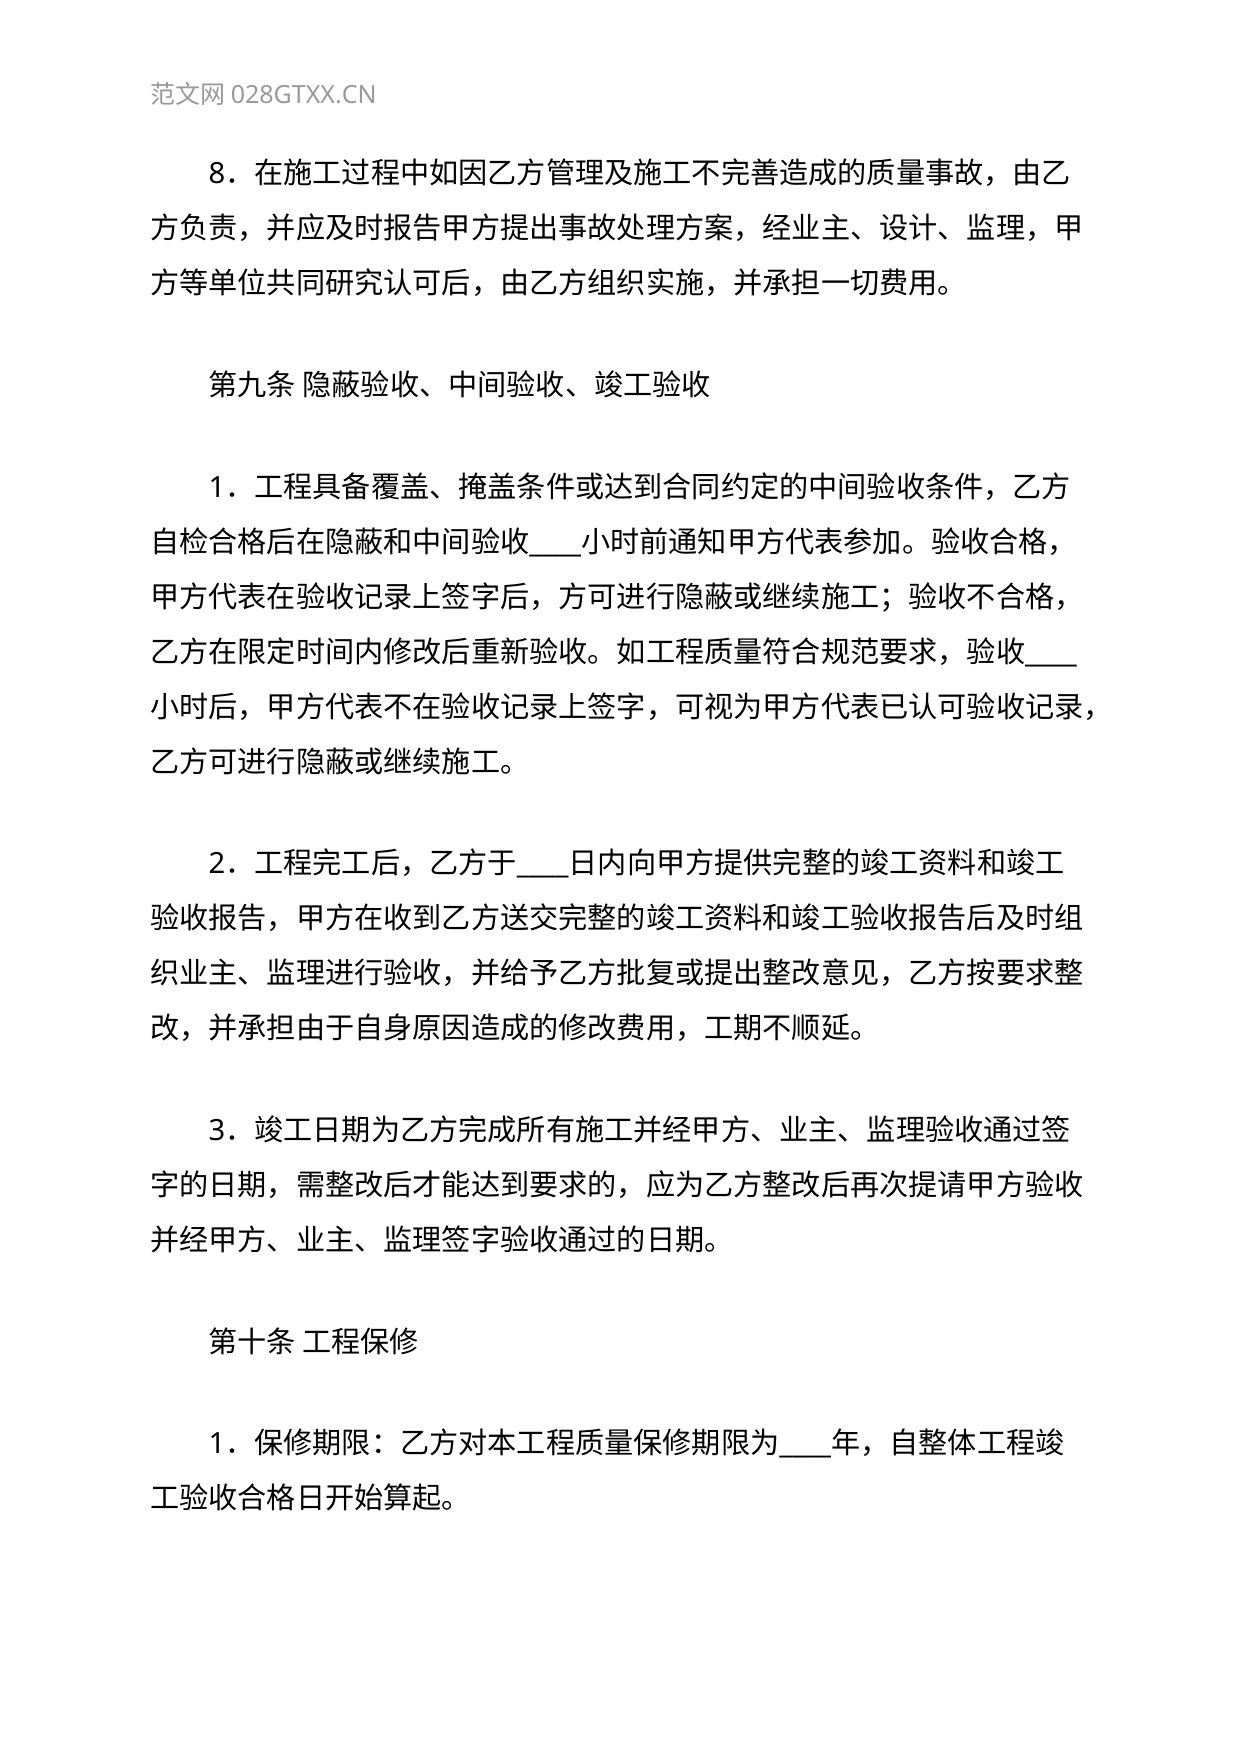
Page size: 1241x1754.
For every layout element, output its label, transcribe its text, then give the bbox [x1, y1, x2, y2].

text 第十条 工程保修 [150, 1318, 1090, 1361]
text 1．工程具备覆盖、掩盖条件或达到合同约定的中间验收条件，乙方自检合格后在隐蔽和中间验收____小时前通知甲方代表参加。验收合格，甲方代表在验收记录上签字后，方可进行隐蔽或继续施工；验收不合格，乙方在限定时间内修改后重新验收。如工程质量符合规范要求，验收____小时后，甲方代表不在验收记录上签字，可视为甲方代表已认可验收记录，乙方可进行隐蔽或继续施工。 [150, 463, 1090, 781]
text 1．保修期限：乙方对本工程质量保修期限为____年，自整体工程竣工验收合格日开始算起。 [150, 1420, 1090, 1517]
text 第九条 隐蔽验收、中间验收、竣工验收 [150, 362, 1090, 404]
text 8．在施工过程中如因乙方管理及施工不完善造成的质量事故，由乙方负责，并应及时报告甲方提出事故处理方案，经业主、设计、监理，甲方等单位共同研究认可后，由乙方组织实施，并承担一切费用。 [150, 150, 1090, 302]
text 3．竣工日期为乙方完成所有施工并经甲方、业主、监理验收通过签字的日期，需整改后才能达到要求的，应为乙方整改后再次提请甲方验收并经甲方、业主、监理签字验收通过的日期。 [150, 1107, 1090, 1259]
text 2．工程完工后，乙方于____日内向甲方提供完整的竣工资料和竣工验收报告，甲方在收到乙方送交完整的竣工资料和竣工验收报告后及时组织业主、监理进行验收，并给予乙方批复或提出整改意见，乙方按要求整改，并承担由于自身原因造成的修改费用，工期不顺延。 [150, 840, 1090, 1047]
